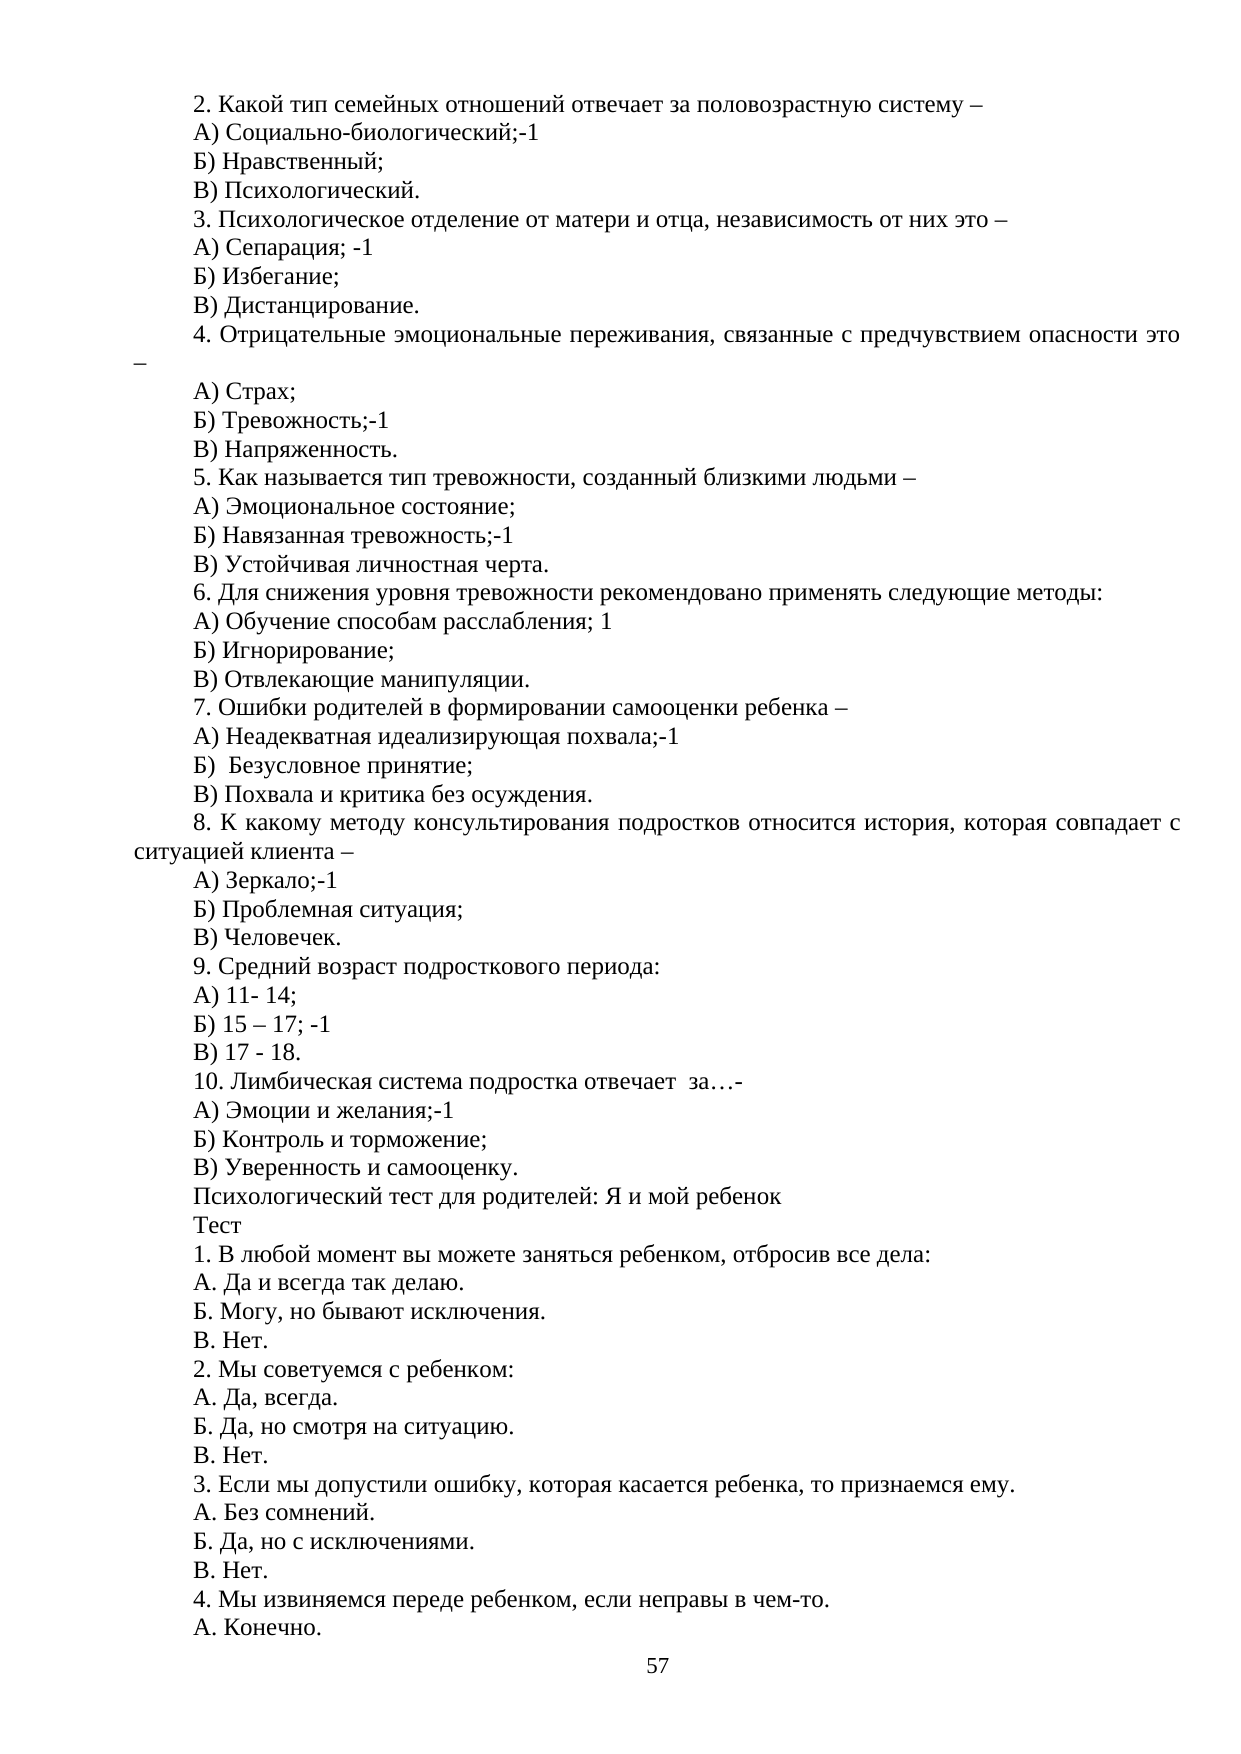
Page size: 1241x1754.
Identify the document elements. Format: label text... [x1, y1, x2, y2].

text В. Нет. [134, 1325, 1181, 1354]
text 4. Мы извиняемся переде ребенком, если неправы в чем-то. [134, 1584, 1181, 1612]
text В) Напряженность. [134, 434, 1181, 462]
text 8. К какому методу консультирования подростков относится история, которая совпадает с ситуацией клиента – [134, 807, 1181, 865]
text А) Эмоциональное состояние; [134, 491, 1181, 520]
text А) Эмоции и желания;-1 [134, 1095, 1181, 1124]
text В) Психологический. [134, 175, 1181, 204]
text 9. Средний возраст подросткового периода: [134, 951, 1181, 980]
text А. Да, всегда. [134, 1382, 1181, 1411]
text В) Уверенность и самооценку. [134, 1152, 1181, 1181]
text 3. Если мы допустили ошибку, которая касается ребенка, то признаемся ему. [134, 1469, 1181, 1497]
text Б) Тревожность;-1 [134, 405, 1181, 434]
text В) Человечек. [134, 922, 1181, 951]
text 3. Психологическое отделение от матери и отца, независимость от них это – [134, 204, 1181, 232]
text В) Отвлекающие манипуляции. [134, 664, 1181, 692]
text Б) Избегание; [134, 261, 1181, 290]
text А. Да и всегда так делаю. [134, 1267, 1181, 1296]
text 7. Ошибки родителей в формировании самооценки ребенка – [134, 692, 1181, 721]
text А) Страх; [134, 376, 1181, 405]
text А) Зеркало;-1 [134, 865, 1181, 894]
text Б) Нравственный; [134, 146, 1181, 175]
text В) Дистанцирование. [134, 290, 1181, 319]
text Психологический тест для родителей: Я и мой ребенок [134, 1181, 1181, 1210]
text Б. Могу, но бывают исключения. [134, 1296, 1181, 1325]
text В) Похвала и критика без осуждения. [134, 779, 1181, 807]
text А) Социально-биологический;-1 [134, 117, 1181, 146]
text 4. Отрицательные эмоциональные переживания, связанные с предчувствием опасности это – [134, 319, 1181, 376]
text 5. Как называется тип тревожности, созданный близкими людьми – [134, 462, 1181, 491]
text А) Обучение способам расслабления; 1 [134, 606, 1181, 635]
text А) 11- 14; [134, 980, 1181, 1009]
text Б) Навязанная тревожность;-1 [134, 520, 1181, 549]
text В) Устойчивая личностная черта. [134, 549, 1181, 577]
text Б) 15 – 17; -1 [134, 1009, 1181, 1037]
text В. Нет. [134, 1440, 1181, 1469]
text А) Неадекватная идеализирующая похвала;-1 [134, 721, 1181, 750]
text 1. В любой момент вы можете заняться ребенком, отбросив все дела: [134, 1239, 1181, 1267]
text Б) Проблемная ситуация; [134, 894, 1181, 922]
text А. Без сомнений. [134, 1497, 1181, 1526]
text 10. Лимбическая система подростка отвечает за…- [134, 1066, 1181, 1095]
text В. Нет. [134, 1555, 1181, 1584]
text Б) Безусловное принятие; [134, 750, 1181, 779]
text А. Конечно. [134, 1612, 1181, 1641]
text Б) Игнорирование; [134, 635, 1181, 664]
text 6. Для снижения уровня тревожности рекомендовано применять следующие методы: [134, 577, 1181, 606]
text В) 17 - 18. [134, 1037, 1181, 1066]
text А) Сепарация; -1 [134, 232, 1181, 261]
text 2. Какой тип семейных отношений отвечает за половозрастную систему – [134, 89, 1181, 117]
text Б) Контроль и торможение; [134, 1124, 1181, 1152]
text Б. Да, но смотря на ситуацию. [134, 1411, 1181, 1440]
text Б. Да, но с исключениями. [134, 1526, 1181, 1555]
text 2. Мы советуемся с ребенком: [134, 1354, 1181, 1382]
text Тест [134, 1210, 1181, 1239]
